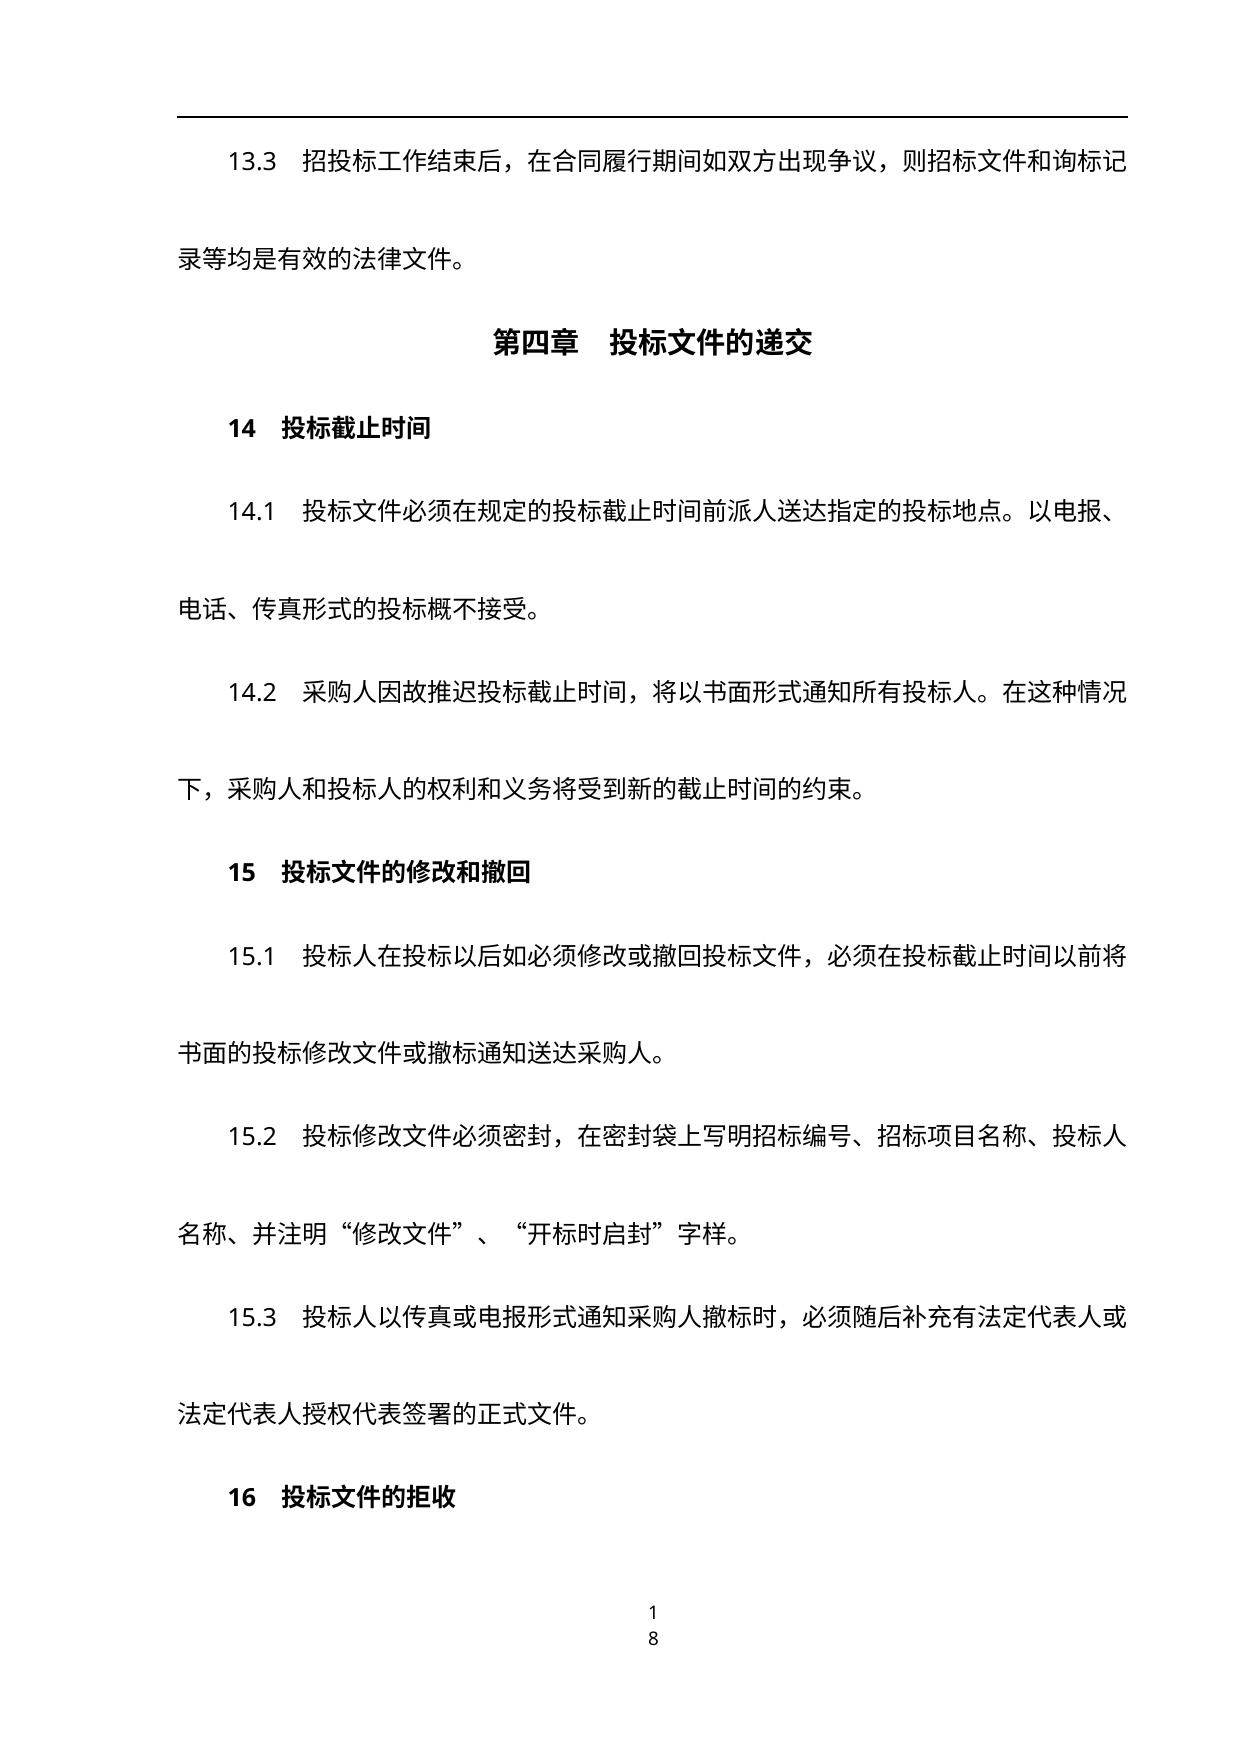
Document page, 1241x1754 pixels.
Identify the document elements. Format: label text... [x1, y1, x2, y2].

text 13.3 招投标工作结束后，在合同履行期间如双方出现争议，则招标文件和询标记录等均是有效的法律文件。 [177, 127, 1128, 290]
text 14 投标截止时间 [177, 394, 1128, 459]
subtitle 第四章 投标文件的递交 [177, 308, 1128, 373]
text 16 投标文件的拒收 [202, 1463, 1128, 1528]
text 15.2 投标修改文件必须密封，在密封袋上写明招标编号、招标项目名称、投标人名称、并注明“修改文件”、“开标时启封”字样。 [177, 1102, 1128, 1265]
text 15.3 投标人以传真或电报形式通知采购人撤标时，必须随后补充有法定代表人或法定代表人授权代表签署的正式文件。 [177, 1283, 1128, 1445]
text 14.2 采购人因故推迟投标截止时间，将以书面形式通知所有投标人。在这种情况下，采购人和投标人的权利和义务将受到新的截止时间的约束。 [177, 658, 1128, 820]
text 15.1 投标人在投标以后如必须修改或撤回投标文件，必须在投标截止时间以前将书面的投标修改文件或撤标通知送达采购人。 [177, 922, 1128, 1084]
text 14.1 投标文件必须在规定的投标截止时间前派人送达指定的投标地点。以电报、电话、传真形式的投标概不接受。 [177, 477, 1128, 640]
text 15 投标文件的修改和撤回 [177, 838, 1128, 903]
